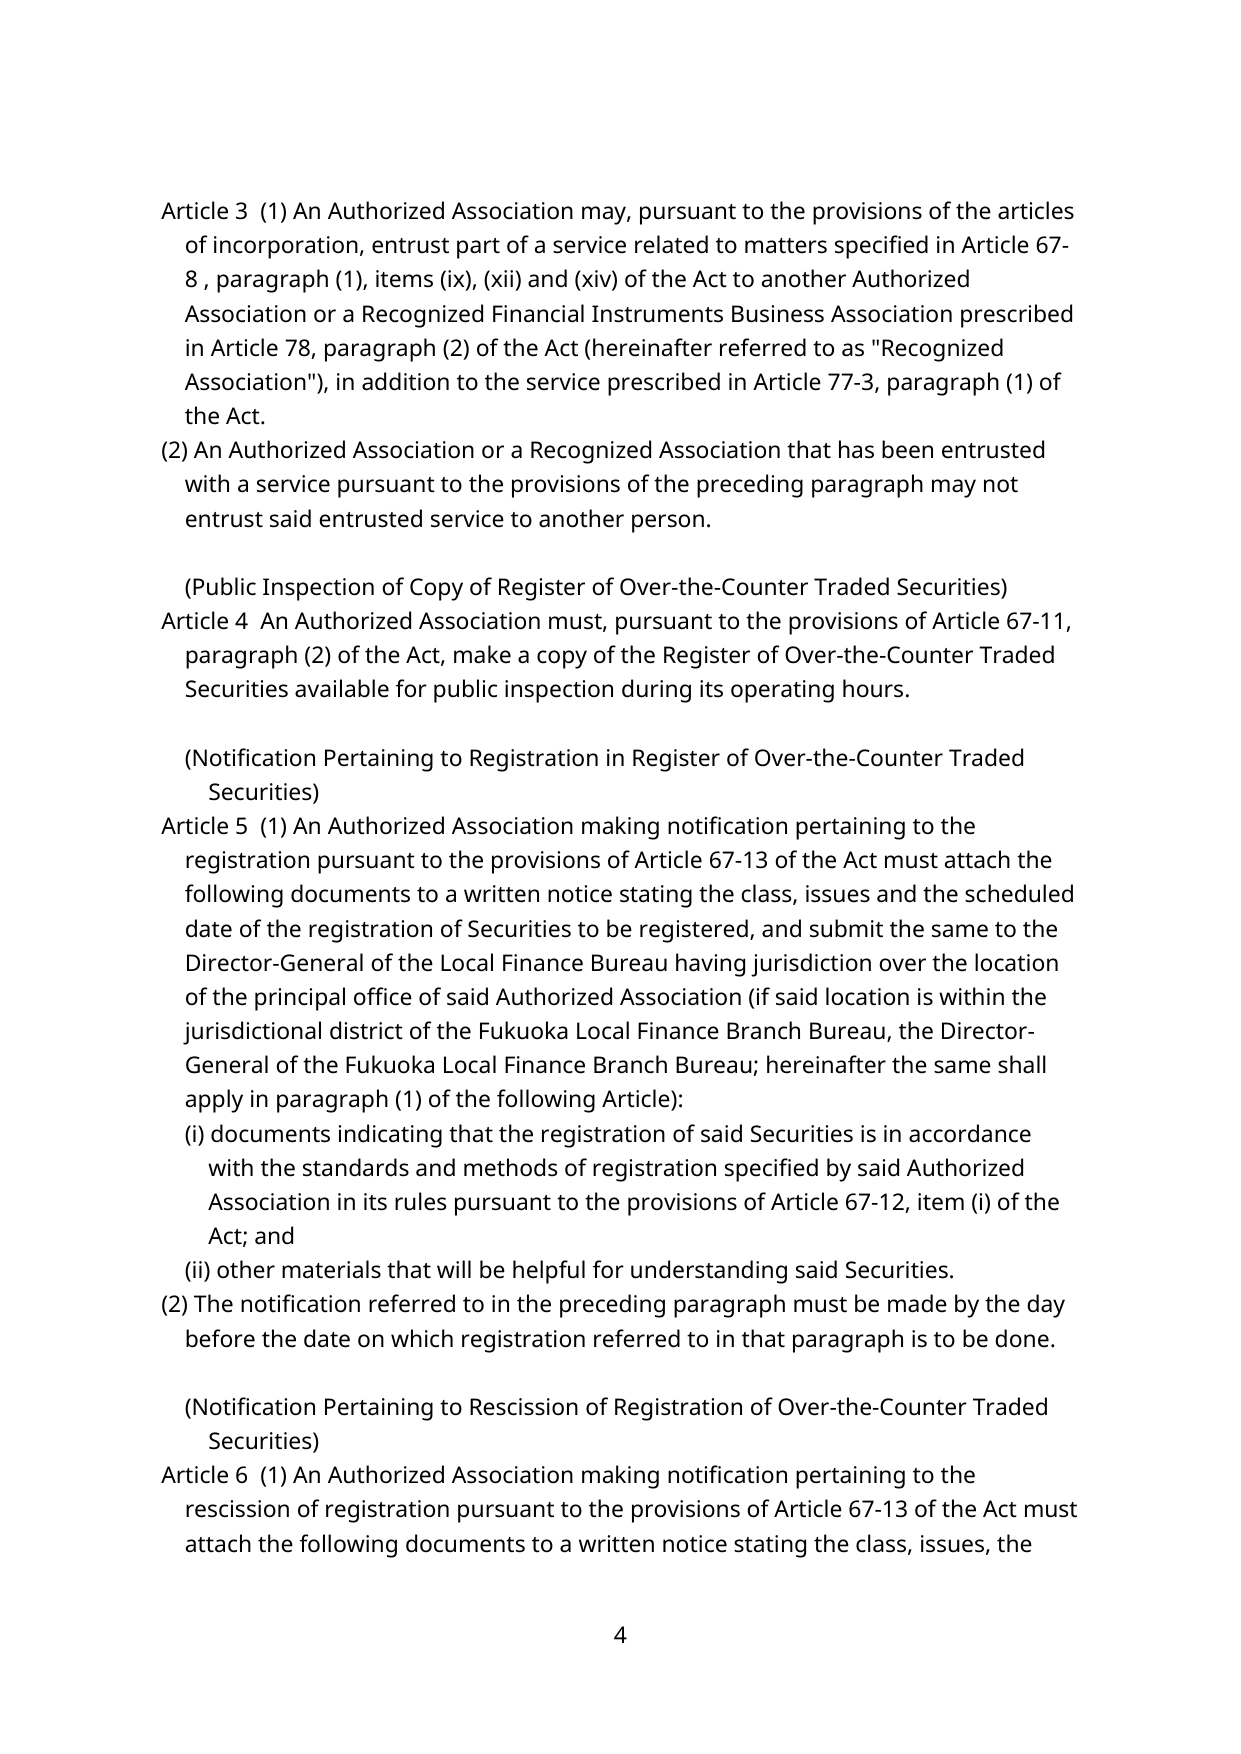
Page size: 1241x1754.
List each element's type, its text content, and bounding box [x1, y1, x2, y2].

text (Public Inspection of Copy of Register of Over-the-Counter Traded Securities) [184, 569, 1079, 604]
text (ii) other materials that will be helpful for understanding said Securities. [184, 1253, 1079, 1287]
text (Notification Pertaining to Registration in Register of Over-the-Counter Traded Securities) [184, 740, 1079, 809]
text (2) An Authorized Association or a Recognized Association that has been entrusted with a service pursuant to the provisions of the preceding paragraph may not entrust said entrusted service to another person. [161, 433, 1079, 535]
text (Notification Pertaining to Rescission of Registration of Over-the-Counter Traded Securities) [184, 1389, 1079, 1458]
text Article 4 An Authorized Association must, pursuant to the provisions of Article 67-11, paragraph (2) of the Act, make a copy of the Register of Over-the-Counter Traded Securities available for public inspection during its operating hours. [161, 604, 1079, 706]
text Article 3 (1) An Authorized Association may, pursuant to the provisions of the articles of incorporation, entrust part of a service related to matters specified in Article 67-8 , paragraph (1), items (ix), (xii) and (xiv) of the Act to another Authorized Association or a Recognized Financial Instruments Business Association prescribed in Article 78, paragraph (2) of the Act (hereinafter referred to as "Recognized Association"), in addition to the service prescribed in Article 77-3, paragraph (1) of the Act. [161, 194, 1079, 433]
text (i) documents indicating that the registration of said Securities is in accordance with the standards and methods of registration specified by said Authorized Association in its rules pursuant to the provisions of Article 67-12, item (i) of the Act; and [184, 1116, 1079, 1253]
text (2) The notification referred to in the preceding paragraph must be made by the day before the date on which registration referred to in that paragraph is to be done. [161, 1287, 1079, 1355]
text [161, 1458, 1079, 1560]
text Article 5 (1) An Authorized Association making notification pertaining to the registration pursuant to the provisions of Article 67-13 of the Act must attach the following documents to a written notice stating the class, issues and the scheduled date of the registration of Securities to be registered, and submit the same to the Director-General of the Local Finance Bureau having jurisdiction over the location of the principal office of said Authorized Association (if said location is within the jurisdictional district of the Fukuoka Local Finance Branch Bureau, the Director-General of the Fukuoka Local Finance Branch Bureau; hereinafter the same shall apply in paragraph (1) of the following Article): [161, 809, 1079, 1116]
